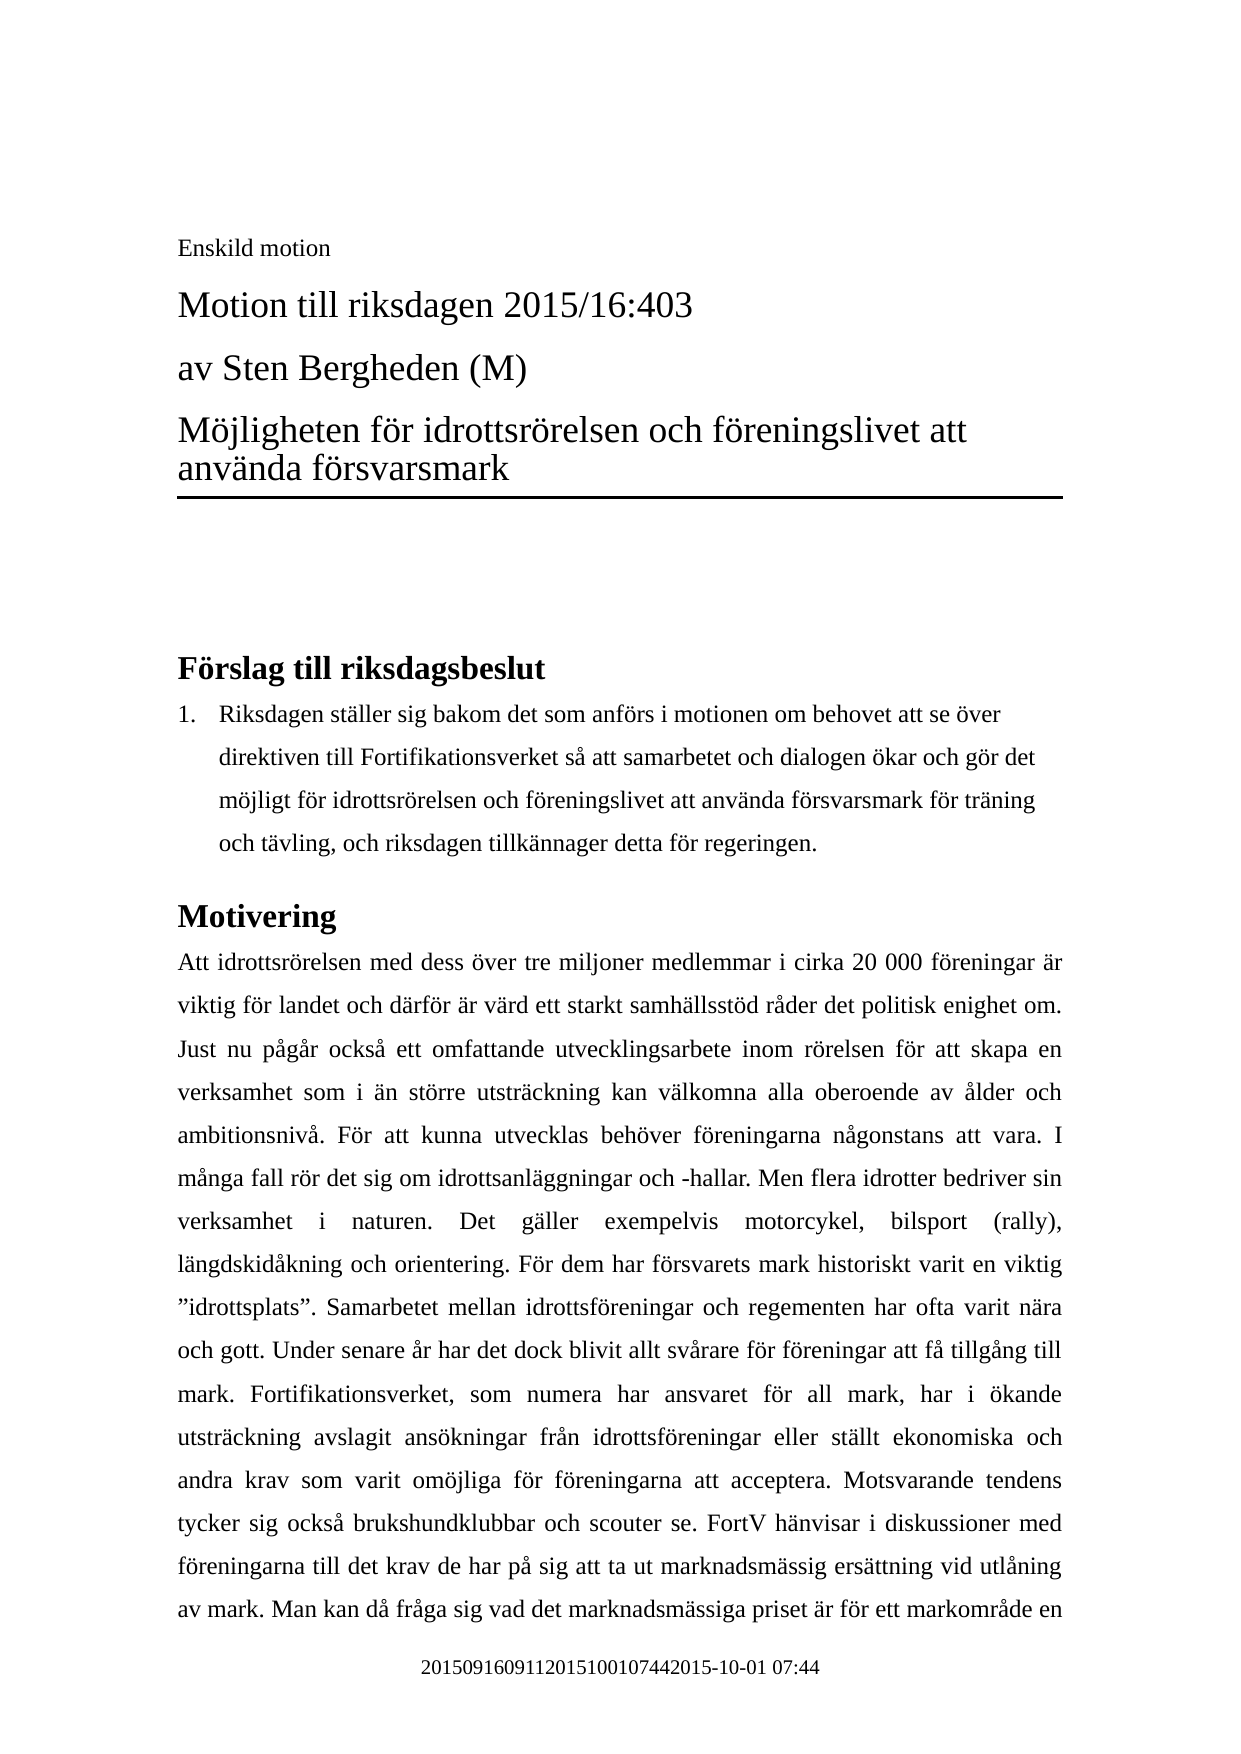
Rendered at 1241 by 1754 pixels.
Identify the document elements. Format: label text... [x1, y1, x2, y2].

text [177, 947, 1063, 1623]
subtitle Motivering [177, 897, 1063, 935]
